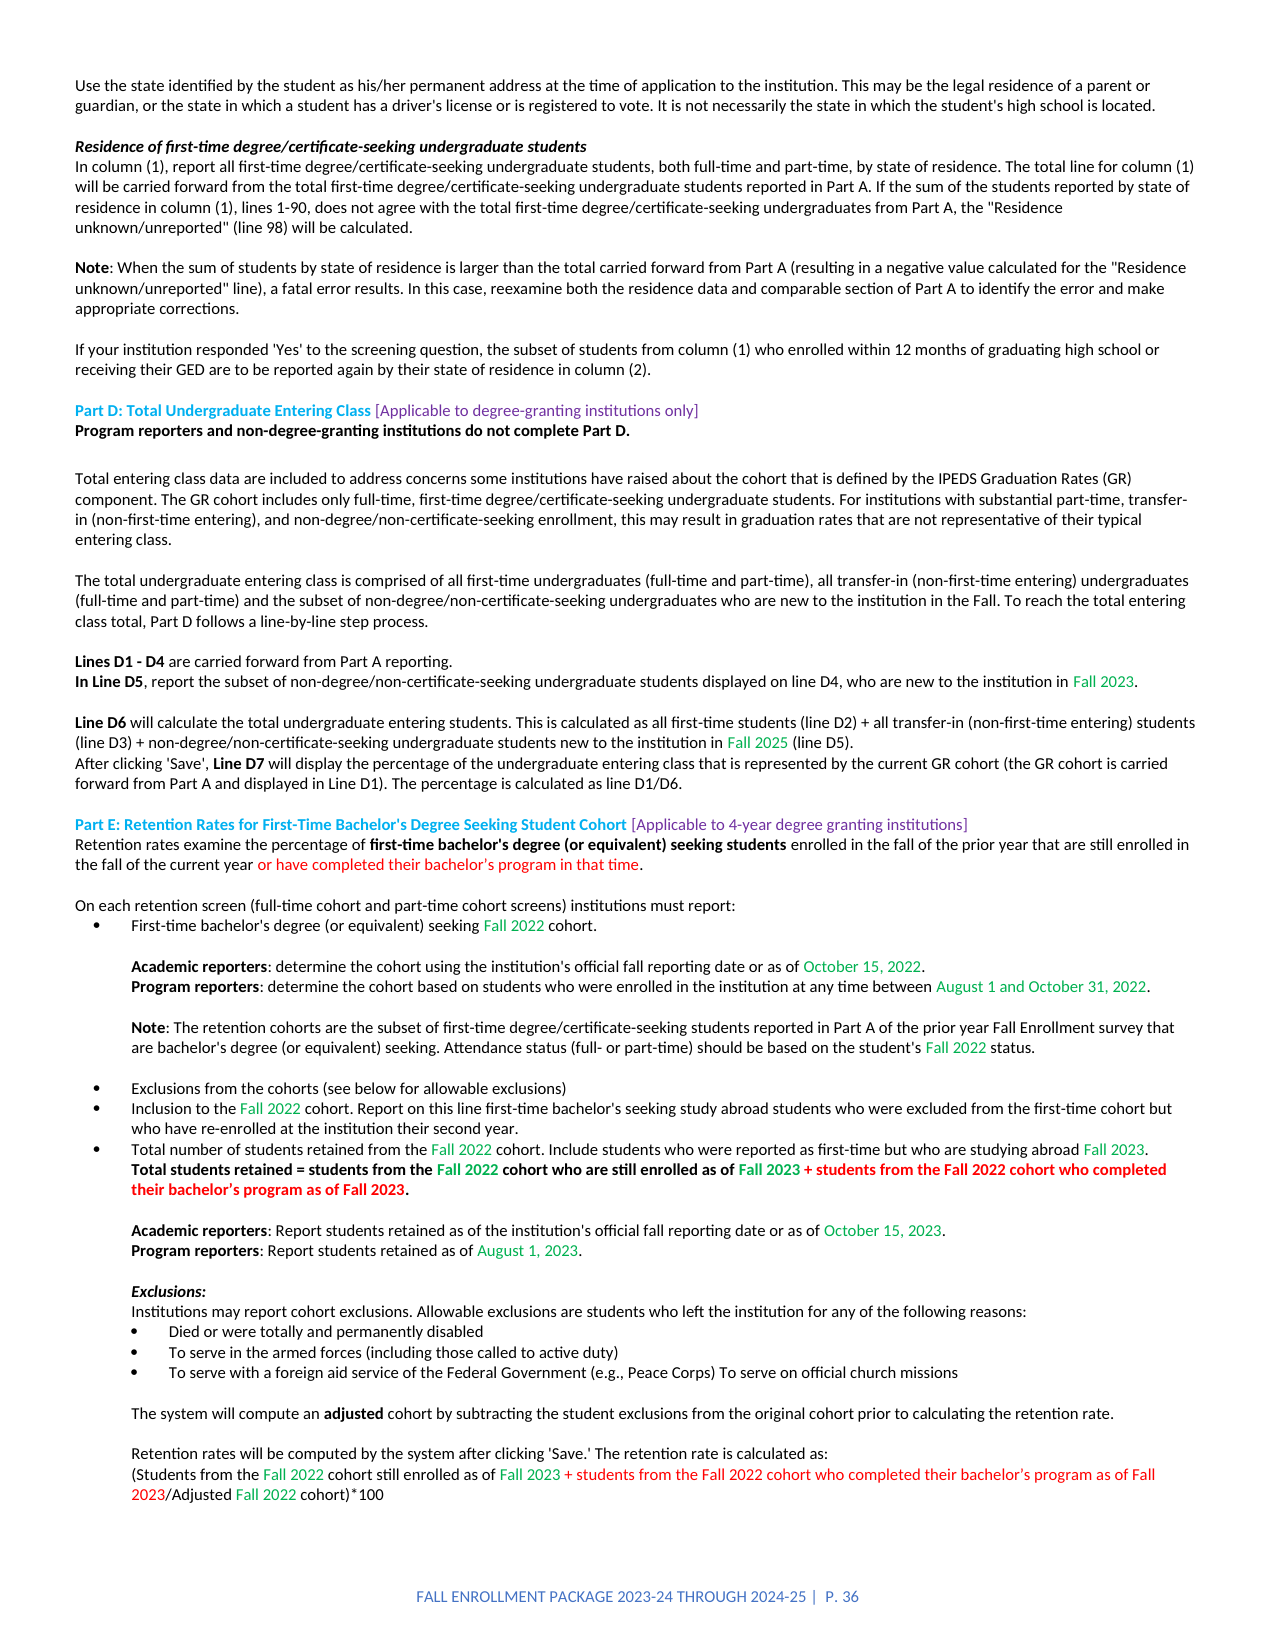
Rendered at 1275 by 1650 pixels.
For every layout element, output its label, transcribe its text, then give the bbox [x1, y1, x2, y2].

text Exclusions: [75, 1281, 1200, 1301]
text After clicking 'Save', Line D7 will display the percentage of the undergraduate entering class that is represented by the current GR cohort (the GR cohort is carried forward from Part A and displayed in Line D1). The percentage is calculated as line D1/D6. [75, 753, 1200, 794]
text Line D6 will calculate the total undergraduate entering students. This is calculated as all first-time students (line D2) + all transfer-in (non-first-time entering) students (line D3) + non-degree/non-certificate-seeking undergraduate students new to the institution in Fall 2025 (line D5). [75, 712, 1200, 753]
text Program reporters: determine the cohort based on students who were enrolled in the institution at any time between August 1 and October 31, 2022. [75, 976, 1200, 997]
text Program reporters: Report students retained as of August 1, 2023. [75, 1241, 1200, 1261]
text If your institution responded 'Yes' to the screening question, the subset of students from column (1) who enrolled within 12 months of graduating high school or receiving their GED are to be reported again by their state of residence in column (2). [75, 339, 1200, 380]
text Lines D1 - D4 are carried forward from Part A reporting. [75, 651, 1200, 672]
text are bachelor's degree (or equivalent) seeking. Attendance status (full- or part-time) should be based on the student's Fall 2022 status. [75, 1037, 1200, 1058]
text Total students retained = students from the Fall 2022 cohort who are still enrolled as of Fall 2023 + students from the Fall 2022 cohort who completed their bachelor’s program as of Fall 2023. [131, 1159, 1200, 1200]
text Part E: Retention Rates for First-Time Bachelor's Degree Seeking Student Cohort [Applicable to 4-year degree granting institutions] [75, 814, 1200, 834]
list Inclusion to the Fall 2022 cohort. Report on this line first-time bachelor's seeking study abroad students who were excluded from the first-time cohort but who have re-enrolled at the institution their second year. [94, 1098, 1200, 1139]
text Retention rates examine the percentage of first-time bachelor's degree (or equivalent) seeking students enrolled in the fall of the prior year that are still enrolled in the fall of the current year or have completed their bachelor’s program in that time. [75, 834, 1200, 875]
text Total entering class data are included to address concerns some institutions have raised about the cohort that is defined by the IPEDS Graduation Rates (GR) component. The GR cohort includes only full-time, first-time degree/certificate-seeking undergraduate students. For institutions with substantial part-time, transfer-in (non-first-time entering), and non-degree/non-certificate-seeking enrollment, this may result in graduation rates that are not representative of their typical entering class. [75, 469, 1200, 550]
list Died or were totally and permanently disabled [131, 1322, 1200, 1342]
text Institutions may report cohort exclusions. Allowable exclusions are students who left the institution for any of the following reasons: [75, 1301, 1200, 1322]
text On each retention screen (full-time cohort and part-time cohort screens) institutions must report: [75, 895, 1200, 916]
text Academic reporters: determine the cohort using the institution's official fall reporting date or as of October 15, 2022. [75, 956, 1200, 976]
list Exclusions from the cohorts (see below for allowable exclusions) [94, 1078, 1200, 1098]
text Part D: Total Undergraduate Entering Class [Applicable to degree-granting institutions only] [75, 400, 1200, 420]
text Academic reporters: Report students retained as of the institution's official fall reporting date or as of October 15, 2023. [75, 1220, 1200, 1241]
list Total number of students retained from the Fall 2022 cohort. Include students who were reported as first-time but who are studying abroad Fall 2023. [94, 1139, 1200, 1159]
list First-time bachelor's degree (or equivalent) seeking Fall 2022 cohort. [94, 916, 1200, 936]
text In column (1), report all first-time degree/certificate-seeking undergraduate students, both full-time and part-time, by state of residence. The total line for column (1) will be carried forward from the total first-time degree/certificate-seeking undergraduate students reported in Part A. If the sum of the students reported by state of residence in column (1), lines 1-90, does not agree with the total first-time degree/certificate-seeking undergraduates from Part A, the "Residence unknown/unreported" (line 98) will be calculated. [75, 156, 1200, 237]
text The system will compute an adjusted cohort by subtracting the student exclusions from the original cohort prior to calculating the retention rate. [75, 1403, 1200, 1423]
list To serve in the armed forces (including those called to active duty) [131, 1342, 1200, 1362]
text Retention rates will be computed by the system after clicking 'Save.' The retention rate is calculated as: [75, 1444, 1200, 1464]
text (Students from the Fall 2022 cohort still enrolled as of Fall 2023 + students from the Fall 2022 cohort who completed their bachelor’s program as of Fall 2023/Adjusted Fall 2022 cohort)*100 [131, 1464, 1200, 1504]
text Note: When the sum of students by state of residence is larger than the total carried forward from Part A (resulting in a negative value calculated for the "Residence unknown/unreported" line), a fatal error results. In this case, reexamine both the residence data and comparable section of Part A to identify the error and make appropriate corrections. [75, 258, 1200, 319]
text Note: The retention cohorts are the subset of first-time degree/certificate-seeking students reported in Part A of the prior year Fall Enrollment survey that [75, 1017, 1200, 1037]
text Residence of first-time degree/certificate-seeking undergraduate students [75, 136, 1200, 156]
text Use the state identified by the student as his/her permanent address at the time of application to the institution. This may be the legal residence of a parent or guardian, or the state in which a student has a driver's license or is registered to vote. It is not necessarily the state in which the student's high school is located. [75, 75, 1200, 116]
text The total undergraduate entering class is comprised of all first-time undergraduates (full-time and part-time), all transfer-in (non-first-time entering) undergraduates (full-time and part-time) and the subset of non-degree/non-certificate-seeking undergraduates who are new to the institution in the Fall. To reach the total entering class total, Part D follows a line-by-line step process. [75, 570, 1200, 631]
list To serve with a foreign aid service of the Federal Government (e.g., Peace Corps) To serve on official church missions [131, 1362, 1200, 1383]
text In Line D5, report the subset of non-degree/non-certificate-seeking undergraduate students displayed on line D4, who are new to the institution in Fall 2023. [75, 672, 1200, 692]
text Program reporters and non-degree-granting institutions do not complete Part D. [75, 420, 1200, 441]
